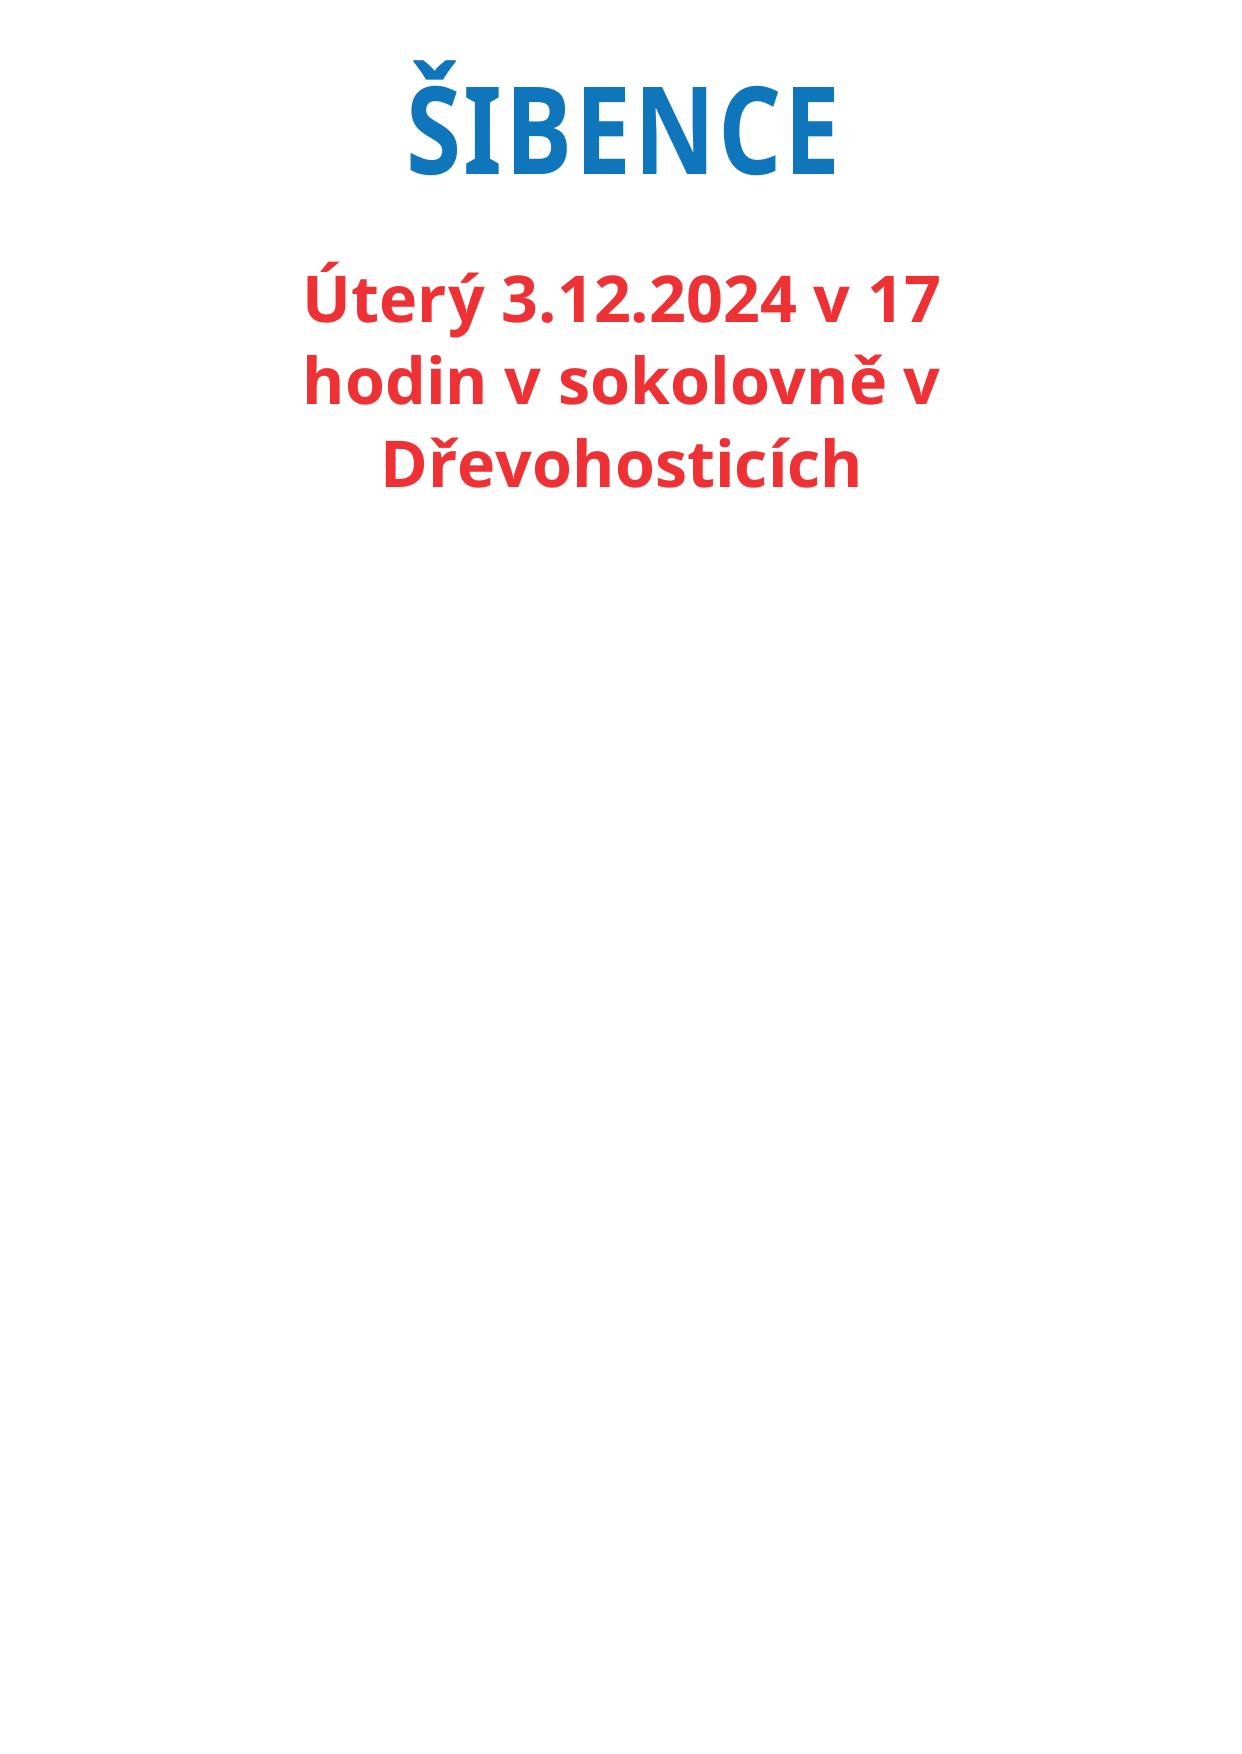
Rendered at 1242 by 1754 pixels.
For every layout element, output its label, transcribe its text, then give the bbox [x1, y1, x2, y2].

text Úterý 3.12.2024 v 17 hodin v sokolovně v Dřevohosticích [202, 256, 1041, 504]
text VĚTRNÝ PARK ŠIBENCE [49, 44, 1197, 210]
